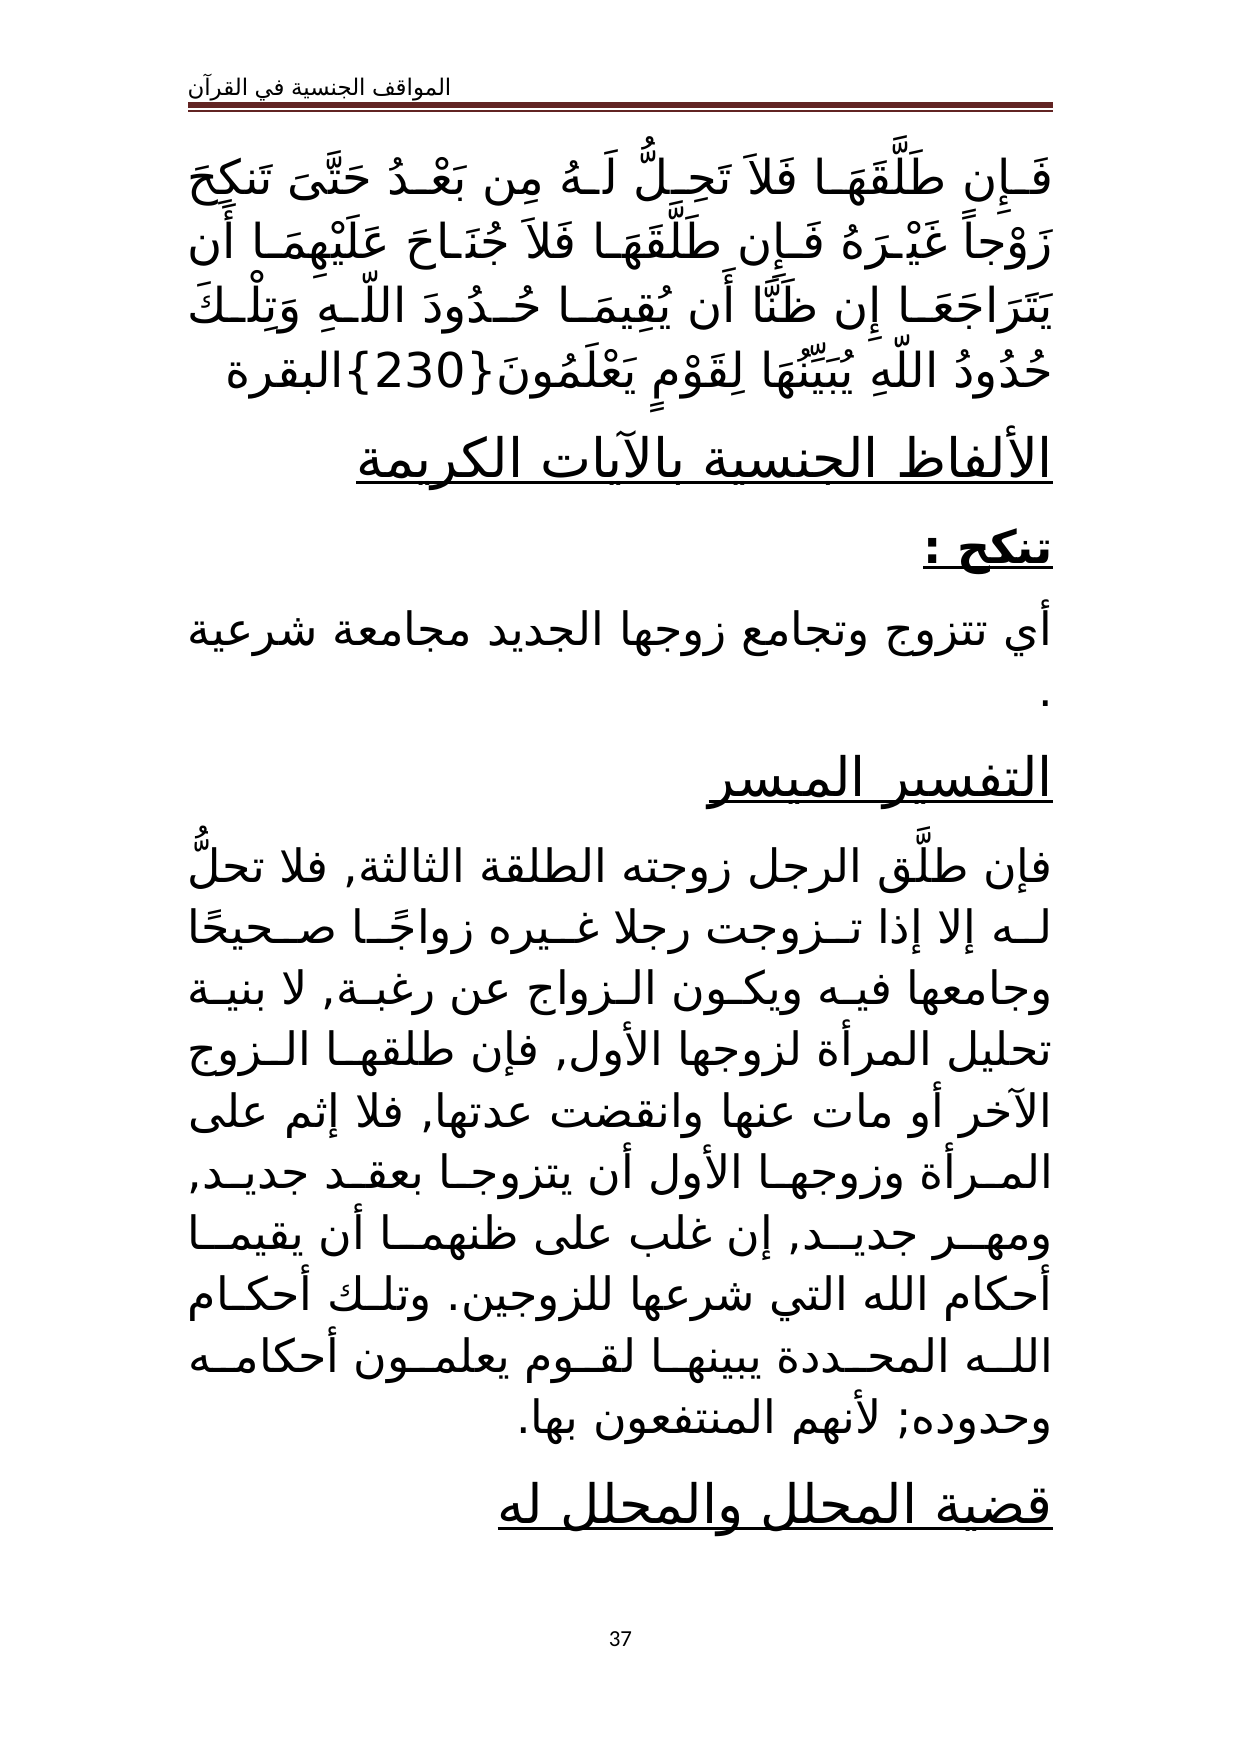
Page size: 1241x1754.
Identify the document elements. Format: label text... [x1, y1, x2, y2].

text أي تتزوج وتجامع زوجها الجديد مجامعة شرعية . [187, 603, 1053, 717]
text فإن طلَّق الرجل زوجته الطلقة الثالثة, فلا تحلُّ له إلا إذا تزوجت رجلا غيره زواجًا صحيحًا وجامعها فيه ويكون الزواج عن رغبة, لا بنية تحليل المرأة لزوجها الأول, فإن طلقها الزوج الآخر أو مات عنها وانقضت عدتها, فلا إثم على المرأة وزوجها الأول أن يتزوجا بعقد جديد, ومهر جديد, إن غلب على ظنهما أن يقيما أحكام الله التي شرعها للزوجين. وتلك أحكام الله المحددة يبينها لقوم يعلمون أحكامه وحدوده; لأنهم المنتفعون بها. [187, 839, 1053, 1444]
text التفسير الميسر [187, 746, 1053, 809]
text فَإِن طَلَّقَهَا فَلاَ تَحِلُّ لَهُ مِن بَعْدُ حَتَّىَ تَنكِحَ زَوْجاً غَيْرَهُ فَإِن طَلَّقَهَا فَلاَ جُنَاحَ عَلَيْهِمَا أَن يَتَرَاجَعَا إِن ظَنَّا أَن يُقِيمَا حُدُودَ اللّهِ وَتِلْكَ حُدُودُ اللّهِ يُبَيِّنُهَا لِقَوْمٍ يَعْلَمُونَ{230}البقرة [187, 150, 1053, 398]
text تنكح : [187, 521, 1053, 574]
text الألفاظ الجنسية بالآيات الكريمة [187, 427, 1053, 491]
text قضية المحلل والمحلل له [187, 1473, 1053, 1536]
